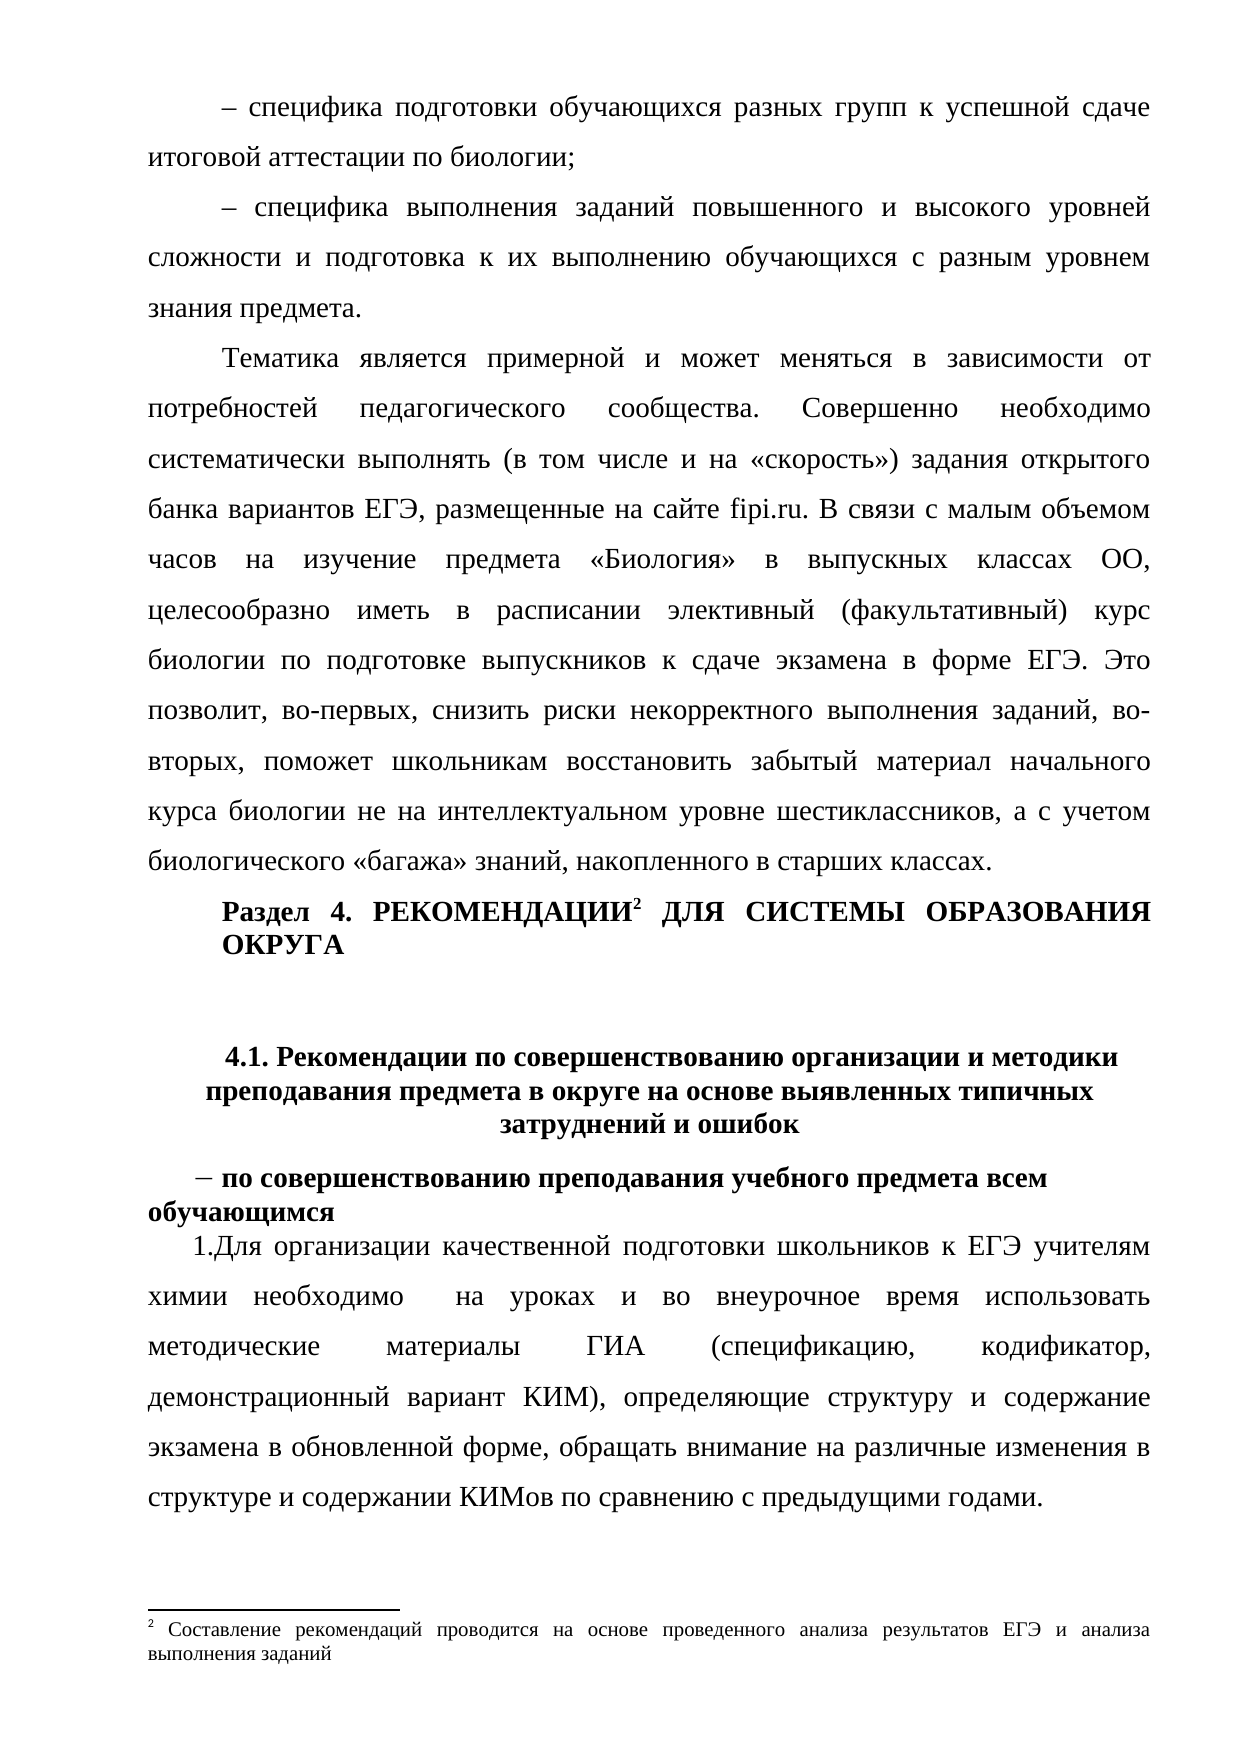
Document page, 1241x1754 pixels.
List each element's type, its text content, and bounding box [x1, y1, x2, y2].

text – специфика подготовки обучающихся разных групп к успешной сдаче итоговой аттестации по биологии; [148, 89, 1152, 172]
text – специфика выполнения заданий повышенного и высокого уровней сложности и подготовка к их выполнению обучающихся с разным уровнем знания предмета. [148, 189, 1152, 323]
text Тематика является примерной и может меняться в зависимости от потребностей педагогического сообщества. Совершенно необходимо систематически выполнять (в том числе и на «скорость») задания открытого банка вариантов ЕГЭ, размещенные на сайте fipi.ru. В связи с малым объемом часов на изучение предмета «Биология» в выпускных классах ОО, целесообразно иметь в расписании элективный (факультативный) курс биологии по подготовке выпускников к сдаче экзамена в форме ЕГЭ. Это позволит, во-первых, снизить риски некорректного выполнения заданий, во-вторых, поможет школьникам восстановить забытый материал начального курса биологии не на интеллектуальном уровне шестиклассников, а с учетом биологического «багажа» знаний, накопленного в старших классах. [148, 340, 1152, 877]
text 1.Для организации качественной подготовки школьников к ЕГЭ учителям химии необходимо на уроках и во внеурочное время использовать методические материалы ГИА (спецификацию, кодификатор, демонстрационный вариант КИМ), определяющие структуру и содержание экзамена в обновленной форме, обращать внимание на различные изменения в структуре и содержании КИМов по сравнению с предыдущими годами. [148, 1228, 1152, 1513]
list Раздел 4. РЕКОМЕНДАЦИИ ДЛЯ СИСТЕМЫ ОБРАЗОВАНИЯ ОКРУГА [222, 894, 1152, 961]
subtitle 4.1. Рекомендации по совершенствованию организации и методики преподавания предмета в округе на основе выявленных типичных затруднений и ошибок [148, 1039, 1152, 1140]
subtitle по совершенствованию преподавания учебного предмета всем обучающимся [148, 1161, 1152, 1228]
